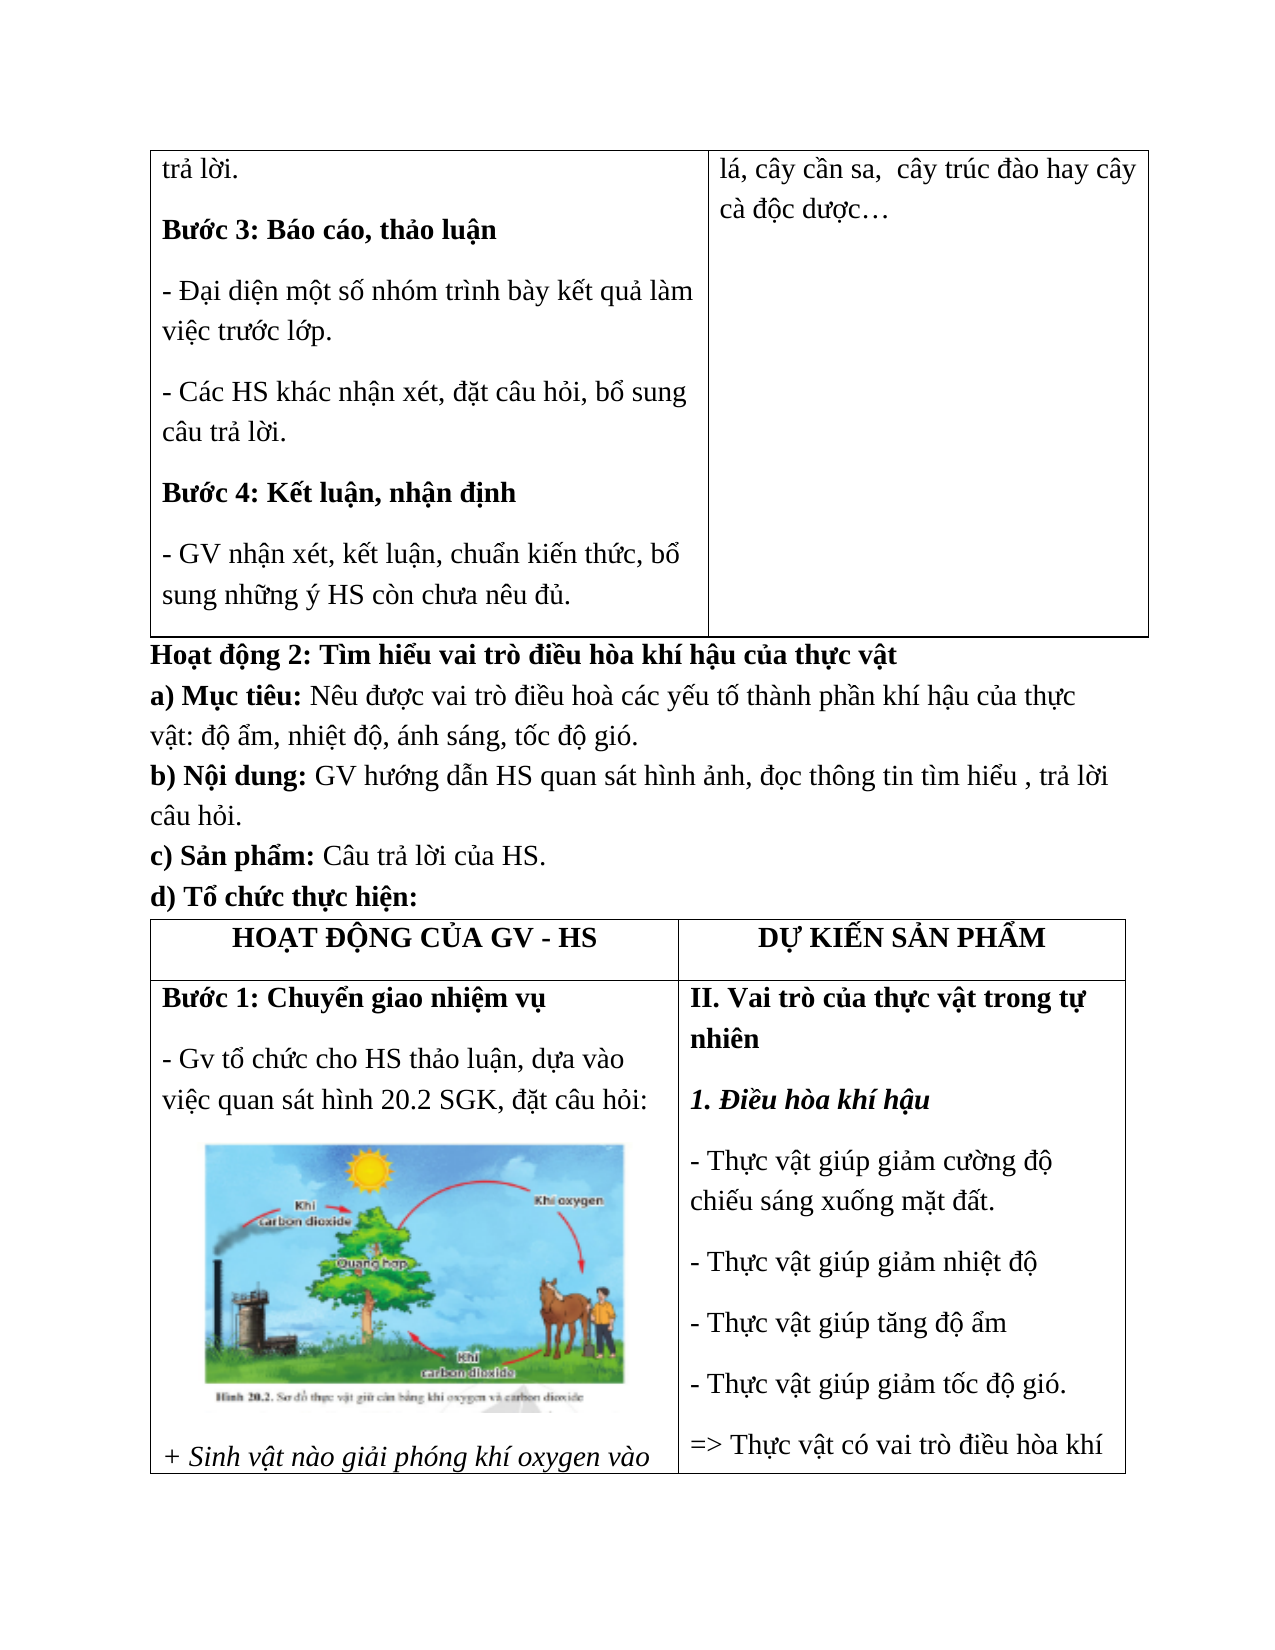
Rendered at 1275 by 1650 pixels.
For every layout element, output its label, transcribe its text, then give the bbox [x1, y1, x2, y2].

text a) Mục tiêu: Nêu được vai trò điều hoà các yếu tố thành phần khí hậu của thực vật: độ ẩm, nhiệt độ, ánh sáng, tốc độ gió. [150, 678, 1125, 751]
picture [196, 1142, 633, 1413]
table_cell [679, 981, 1125, 1473]
text b) Nội dung: GV hướng dẫn HS quan sát hình ảnh, đọc thông tin tìm hiểu , trả lời câu hỏi. [150, 758, 1125, 832]
text Hoạt động 2: Tìm hiểu vai trò điều hòa khí hậu của thực vật [150, 638, 1125, 671]
table_header HOẠT ĐỘNG CỦA GV - HS [151, 920, 678, 979]
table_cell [151, 981, 678, 1473]
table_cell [151, 151, 708, 636]
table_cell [709, 151, 1148, 636]
table_header DỰ KIẾN SẢN PHẨM [679, 920, 1125, 979]
text d) Tổ chức thực hiện: [150, 879, 1125, 912]
text c) Sản phẩm: Câu trả lời của HS. [150, 838, 1125, 872]
